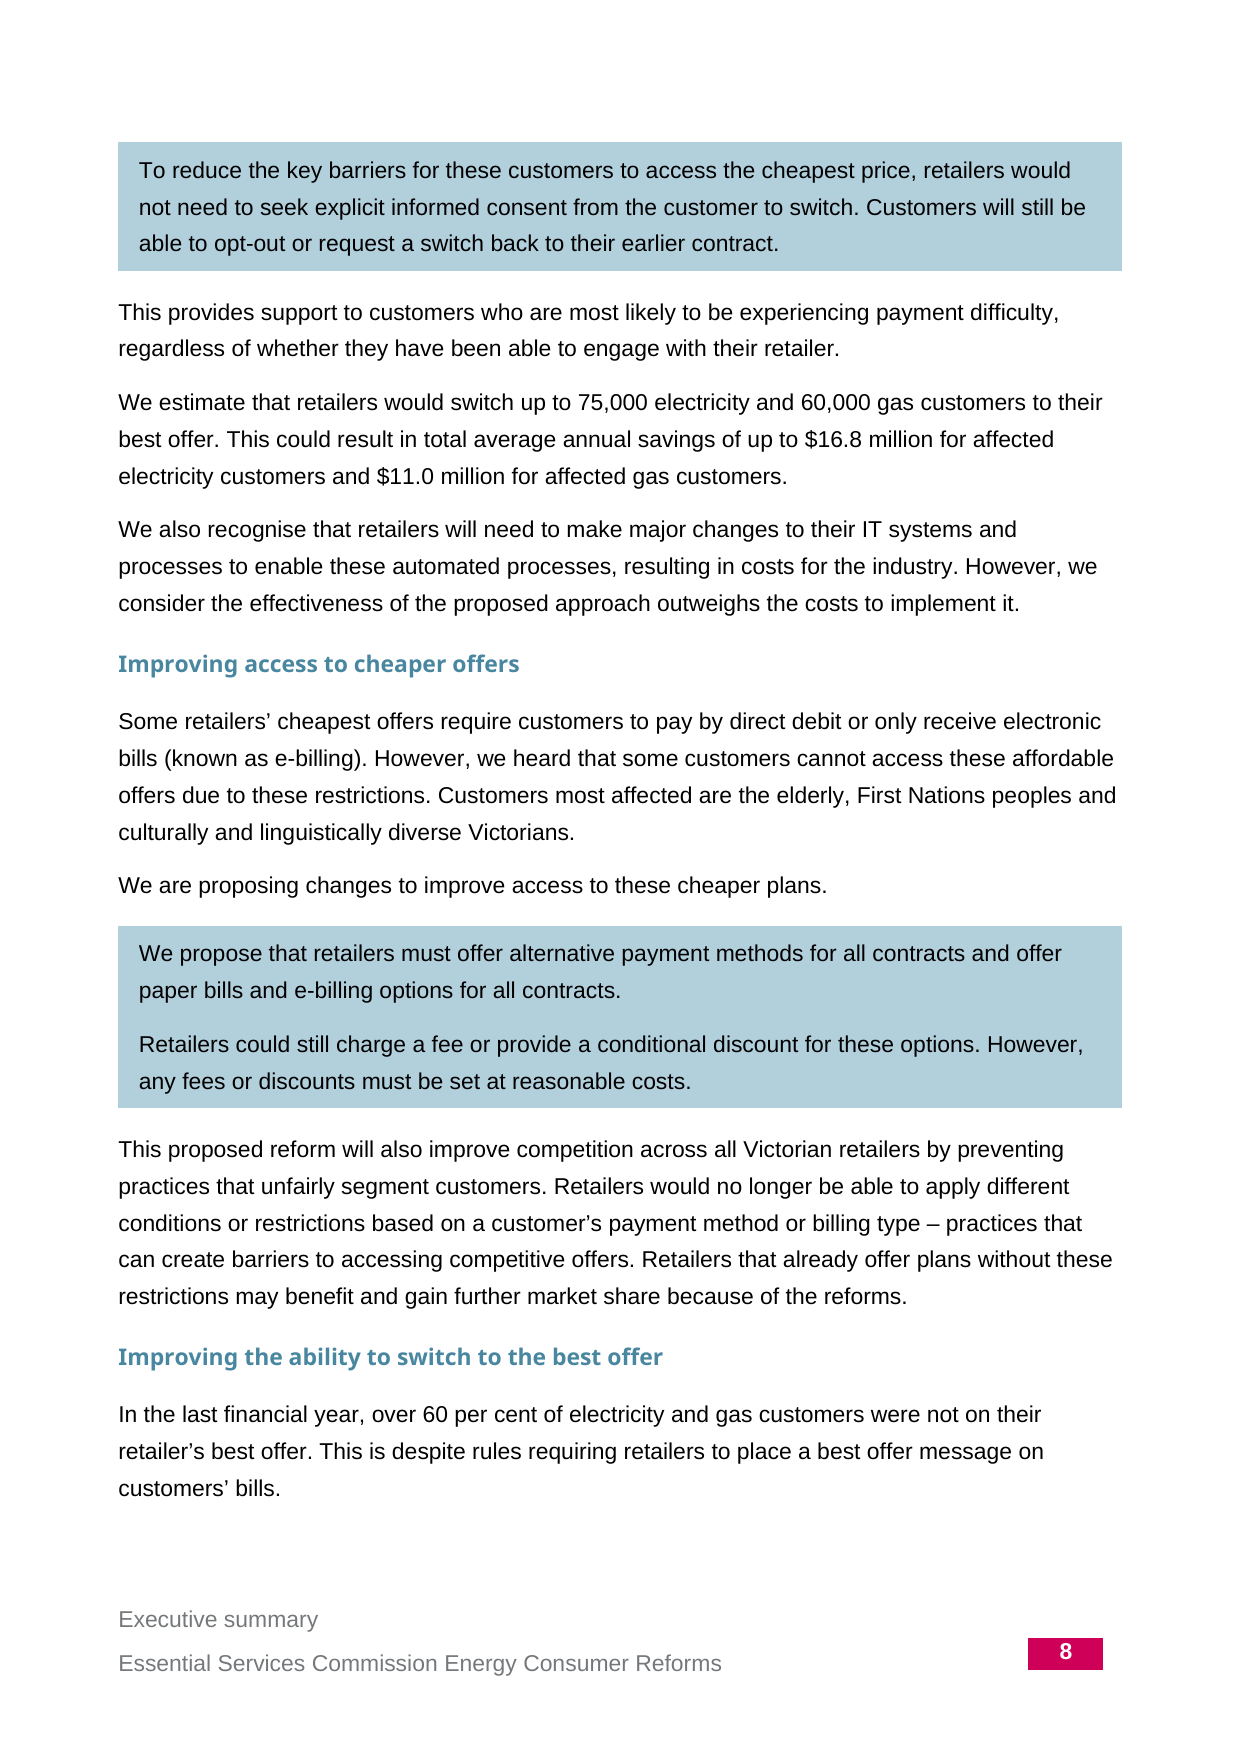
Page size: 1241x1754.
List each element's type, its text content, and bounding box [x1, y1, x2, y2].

text This provides support to customers who are most likely to be experiencing payment difficulty, regardless of whether they have been able to engage with their retailer. [118, 298, 1122, 362]
text We are proposing changes to improve access to these cheaper plans. [118, 872, 1122, 898]
subtitle Improving access to cheaper offers [118, 648, 1122, 679]
subtitle Improving the ability to switch to the best offer [118, 1341, 1122, 1372]
text We also recognise that retailers will need to make major changes to their IT systems and processes to enable these automated processes, resulting in costs for the industry. However, we consider the effectiveness of the proposed approach outweighs the costs to implement it. [118, 516, 1122, 616]
text Retailers could still charge a fee or provide a conditional discount for these options. However, any fees or discounts must be set at reasonable costs. [130, 1016, 1110, 1096]
text In the last financial year, over 60 per cent of electricity and gas customers were not on their retailer’s best offer. This is despite rules requiring retailers to place a best offer message on customers’ bills. [118, 1401, 1122, 1501]
text This proposed reform will also improve competition across all Victorian retailers by preventing practices that unfairly segment customers. Retailers would no longer be able to apply different conditions or restrictions based on a customer’s payment method or billing type – practices that can create barriers to accessing competitive offers. Retailers that already offer plans without these restrictions may benefit and gain further market share because of the reforms. [118, 1136, 1122, 1309]
text Some retailers’ cheapest offers require customers to pay by direct debit or only receive electronic bills (known as e-billing). However, we heard that some customers cannot access these affordable offers due to these restrictions. Customers most affected are the elderly, First Nations peoples and culturally and linguistically diverse Victorians. [118, 708, 1122, 845]
text We estimate that retailers would switch up to 75,000 electricity and 60,000 gas customers to their best offer. This could result in total average annual savings of up to $16.8 million for affected electricity customers and $11.0 million for affected gas customers. [118, 389, 1122, 489]
text We propose that retailers must offer alternative payment methods for all contracts and offer paper bills and e-billing options for all contracts. [130, 938, 1110, 1003]
text To reduce the key barriers for these customers to access the cheapest price, retailers would not need to seek explicit informed consent from the customer to switch. Customers will still be able to opt-out or request a switch back to their earlier contract. [130, 155, 1110, 259]
